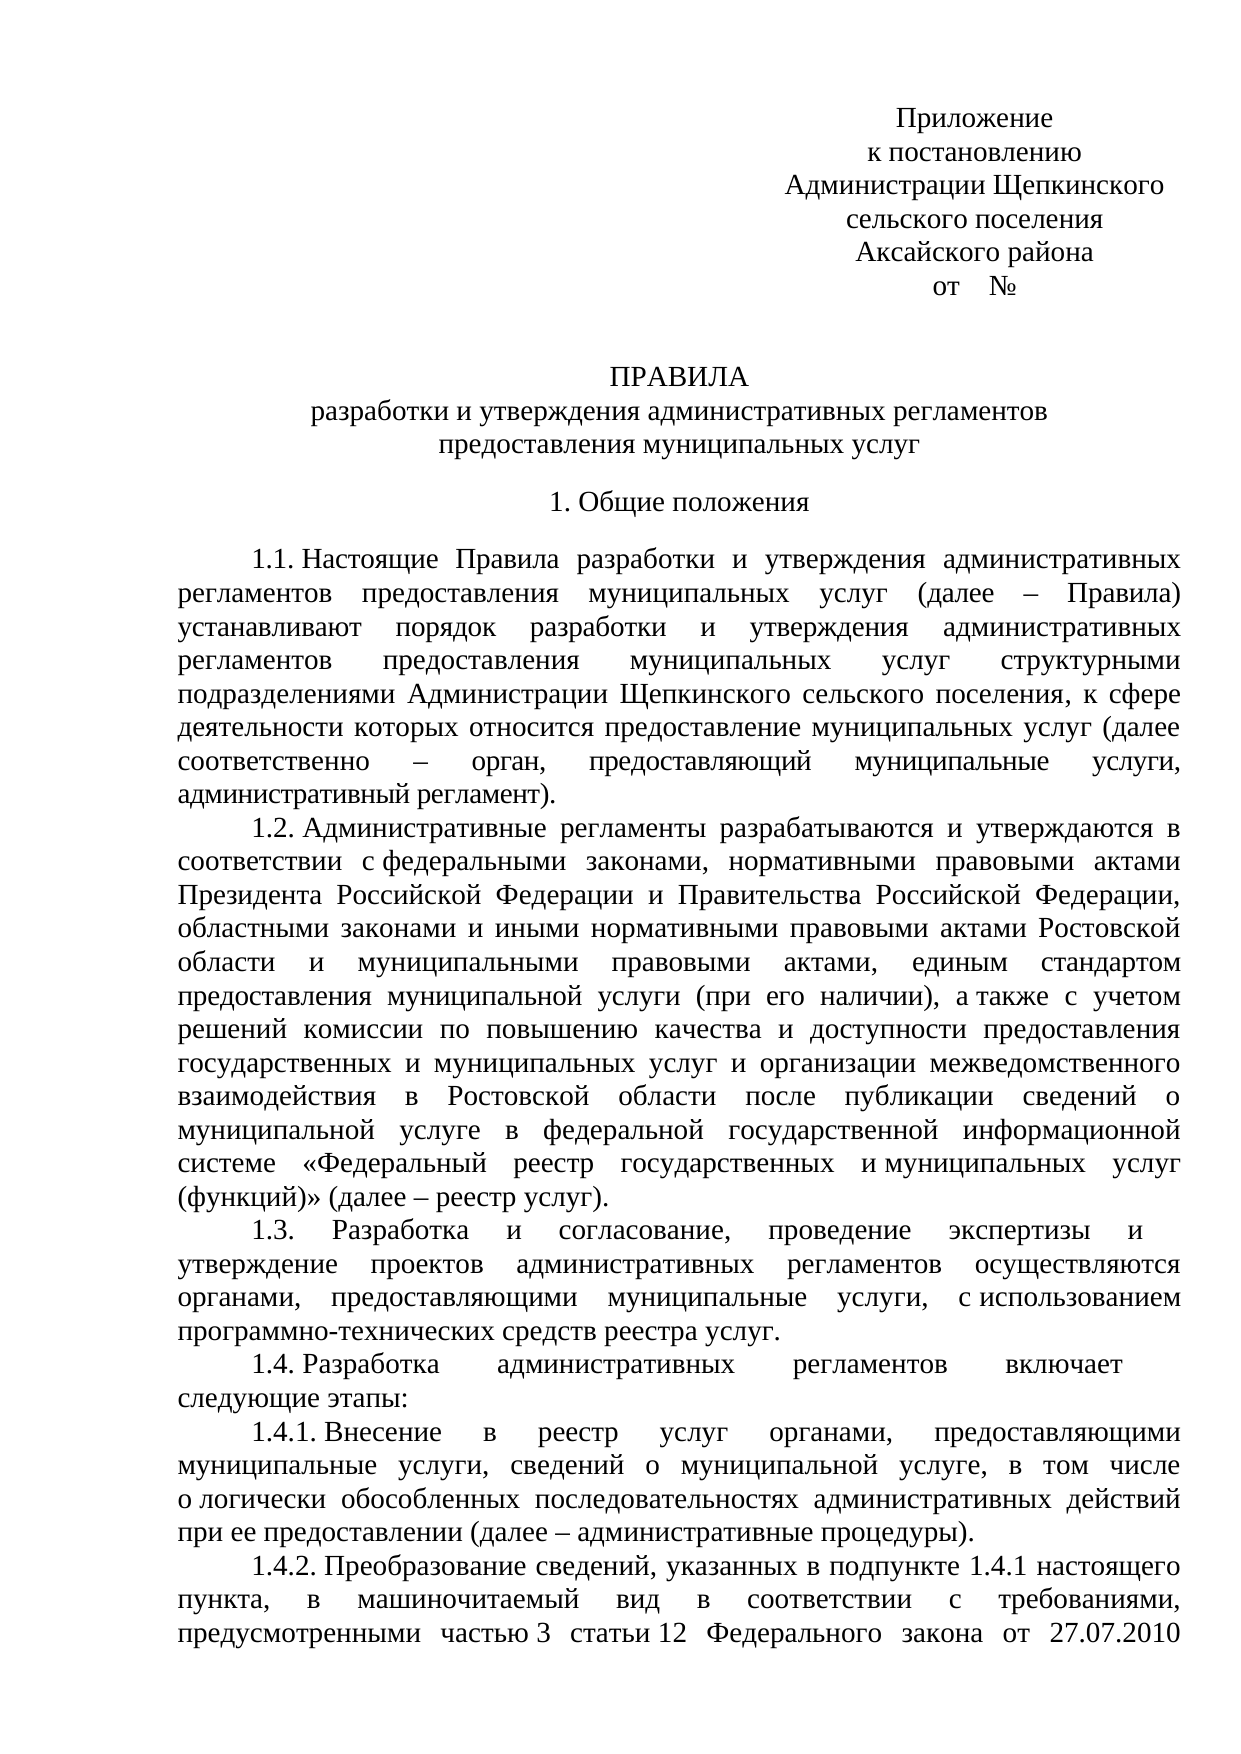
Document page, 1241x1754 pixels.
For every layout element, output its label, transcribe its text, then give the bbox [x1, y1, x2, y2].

text разработки и утверждения административных регламентов [177, 393, 1181, 426]
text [177, 1548, 1181, 1648]
text Аксайского района [768, 234, 1181, 268]
text предоставления муниципальных услуг [177, 426, 1181, 460]
text сельского поселения [768, 201, 1181, 234]
text ПРАВИЛА [177, 359, 1181, 393]
text Приложение [768, 100, 1181, 134]
text 1.4.1. Внесение в реестр услуг органами, предоставляющими муниципальные услуги, сведений о муниципальной услуге, в том числе о логически обособленных последовательностях административных действий при ее предоставлении (далее – административные процедуры). [177, 1414, 1181, 1548]
text к постановлению [768, 134, 1181, 167]
text 1.4. Разработка административных регламентов включает следующие этапы: [177, 1347, 1181, 1414]
text 1.3. Разработка и согласование, проведение экспертизы и утверждение проектов административных регламентов осуществляются органами, предоставляющими муниципальные услуги, с использованием программно-технических средств реестра услуг. [177, 1212, 1181, 1347]
text 1.1. Настоящие Правила разработки и утверждения административных регламентов предоставления муниципальных услуг (далее – Правила) устанавливают порядок разработки и утверждения административных регламентов предоставления муниципальных услуг структурными подразделениями Администрации Щепкинского сельского поселения, к сфере деятельности которых относится предоставление муниципальных услуг (далее соответственно – орган, предоставляющий муниципальные услуги, административный регламент). [177, 542, 1181, 810]
text 1.2. Административные регламенты разрабатываются и утверждаются в соответствии с федеральными законами, нормативными правовыми актами Президента Российской Федерации и Правительства Российской Федерации, областными законами и иными нормативными правовыми актами Ростовской области и муниципальными правовыми актами, единым стандартом предоставления муниципальной услуги (при его наличии), а также с учетом решений комиссии по повышению качества и доступности предоставления государственных и муниципальных услуг и организации межведомственного взаимодействия в Ростовской области после публикации сведений о муниципальной услуге в федеральной государственной информационной системе «Федеральный реестр государственных и муниципальных услуг (функций)» (далее – реестр услуг). [177, 810, 1181, 1212]
text 1. Общие положения [177, 484, 1181, 517]
text Администрации Щепкинского [768, 167, 1181, 201]
text от № [768, 268, 1181, 302]
